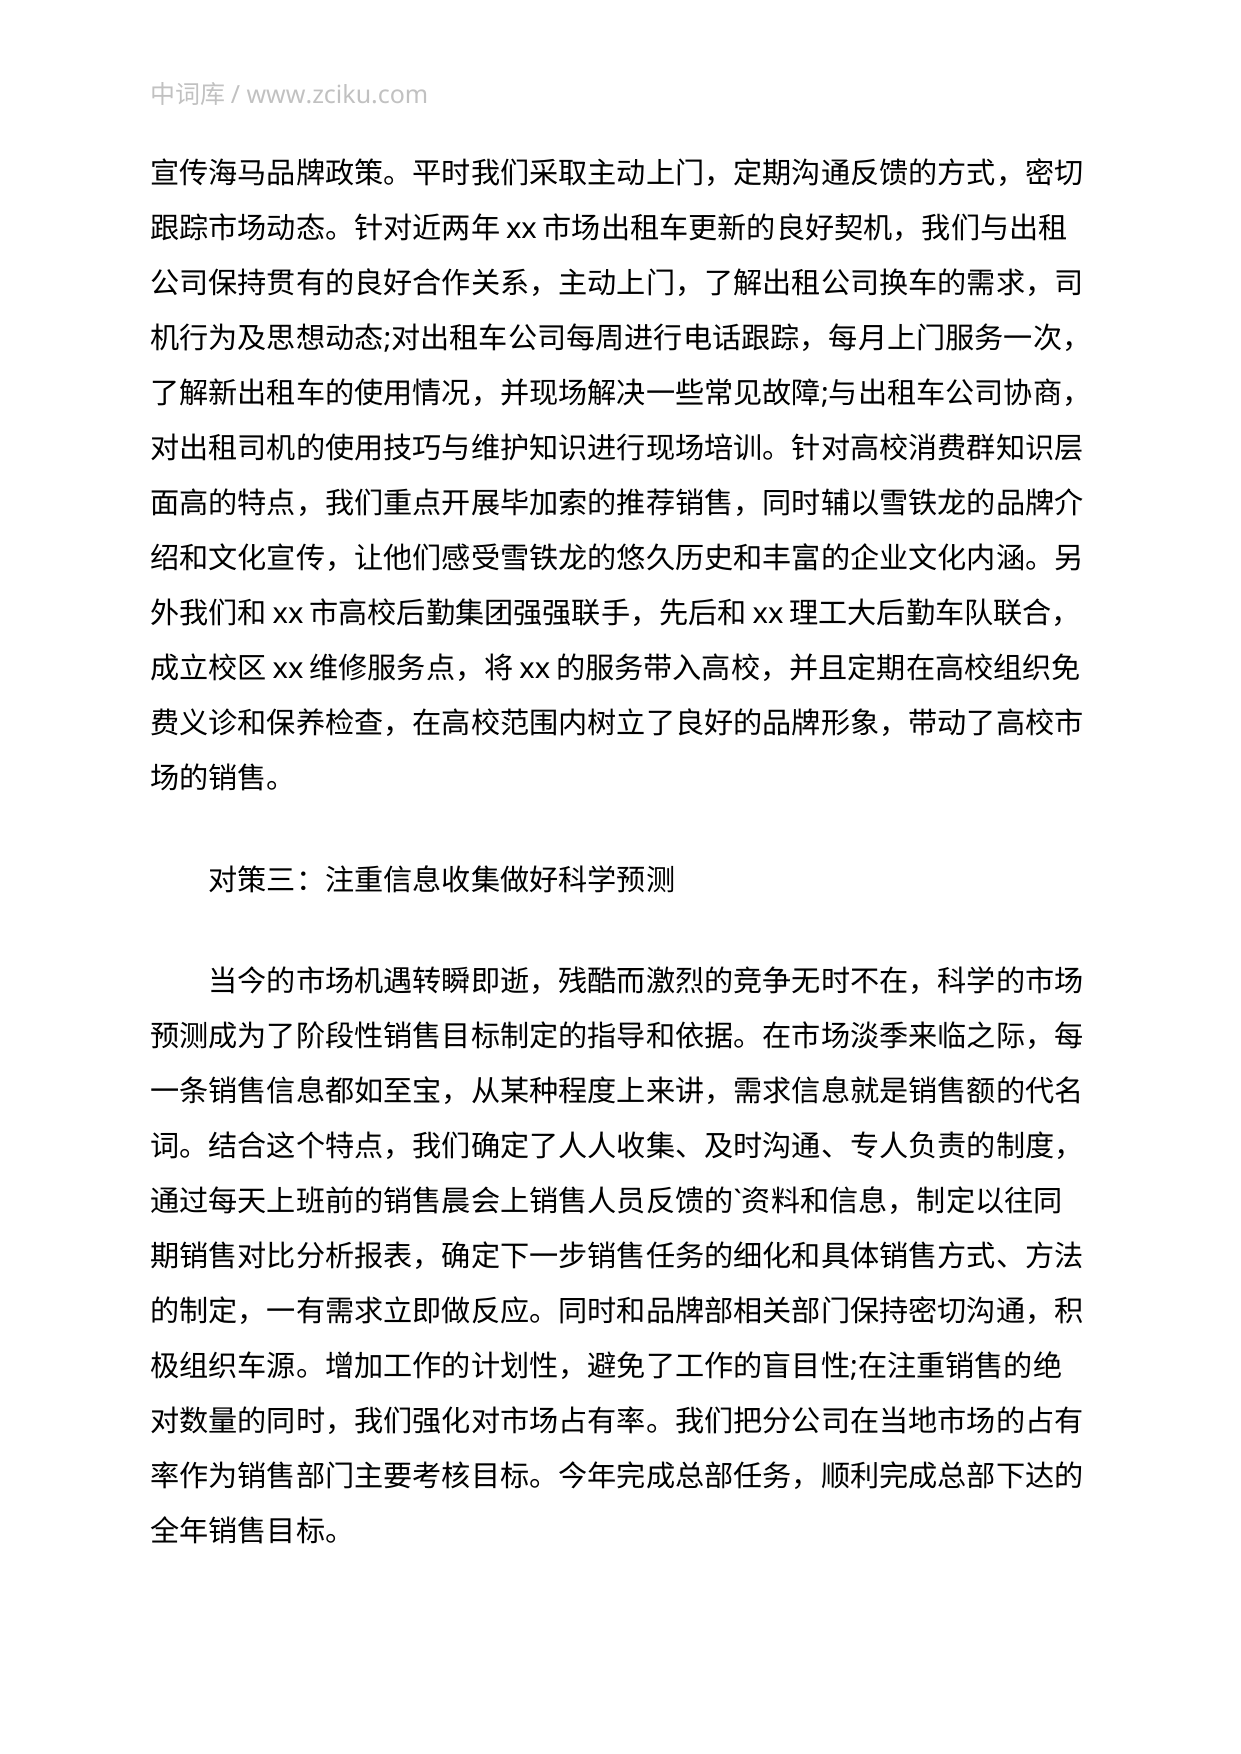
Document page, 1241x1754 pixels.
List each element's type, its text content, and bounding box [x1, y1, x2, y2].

text 当今的市场机遇转瞬即逝，残酷而激烈的竞争无时不在，科学的市场预测成为了阶段性销售目标制定的指导和依据。在市场淡季来临之际，每一条销售信息都如至宝，从某种程度上来讲，需求信息就是销售额的代名词。结合这个特点，我们确定了人人收集、及时沟通、专人负责的制度，通过每天上班前的销售晨会上销售人员反馈的`资料和信息，制定以往同期销售对比分析报表，确定下一步销售任务的细化和具体销售方式、方法的制定，一有需求立即做反应。同时和品牌部相关部门保持密切沟通，积极组织车源。增加工作的计划性，避免了工作的盲目性;在注重销售的绝对数量的同时，我们强化对市场占有率。我们把分公司在当地市场的占有率作为销售部门主要考核目标。今年完成总部任务，顺利完成总部下达的全年销售目标。 [150, 958, 1090, 1549]
text 对策三：注重信息收集做好科学预测 [150, 856, 1090, 898]
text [150, 150, 1090, 797]
